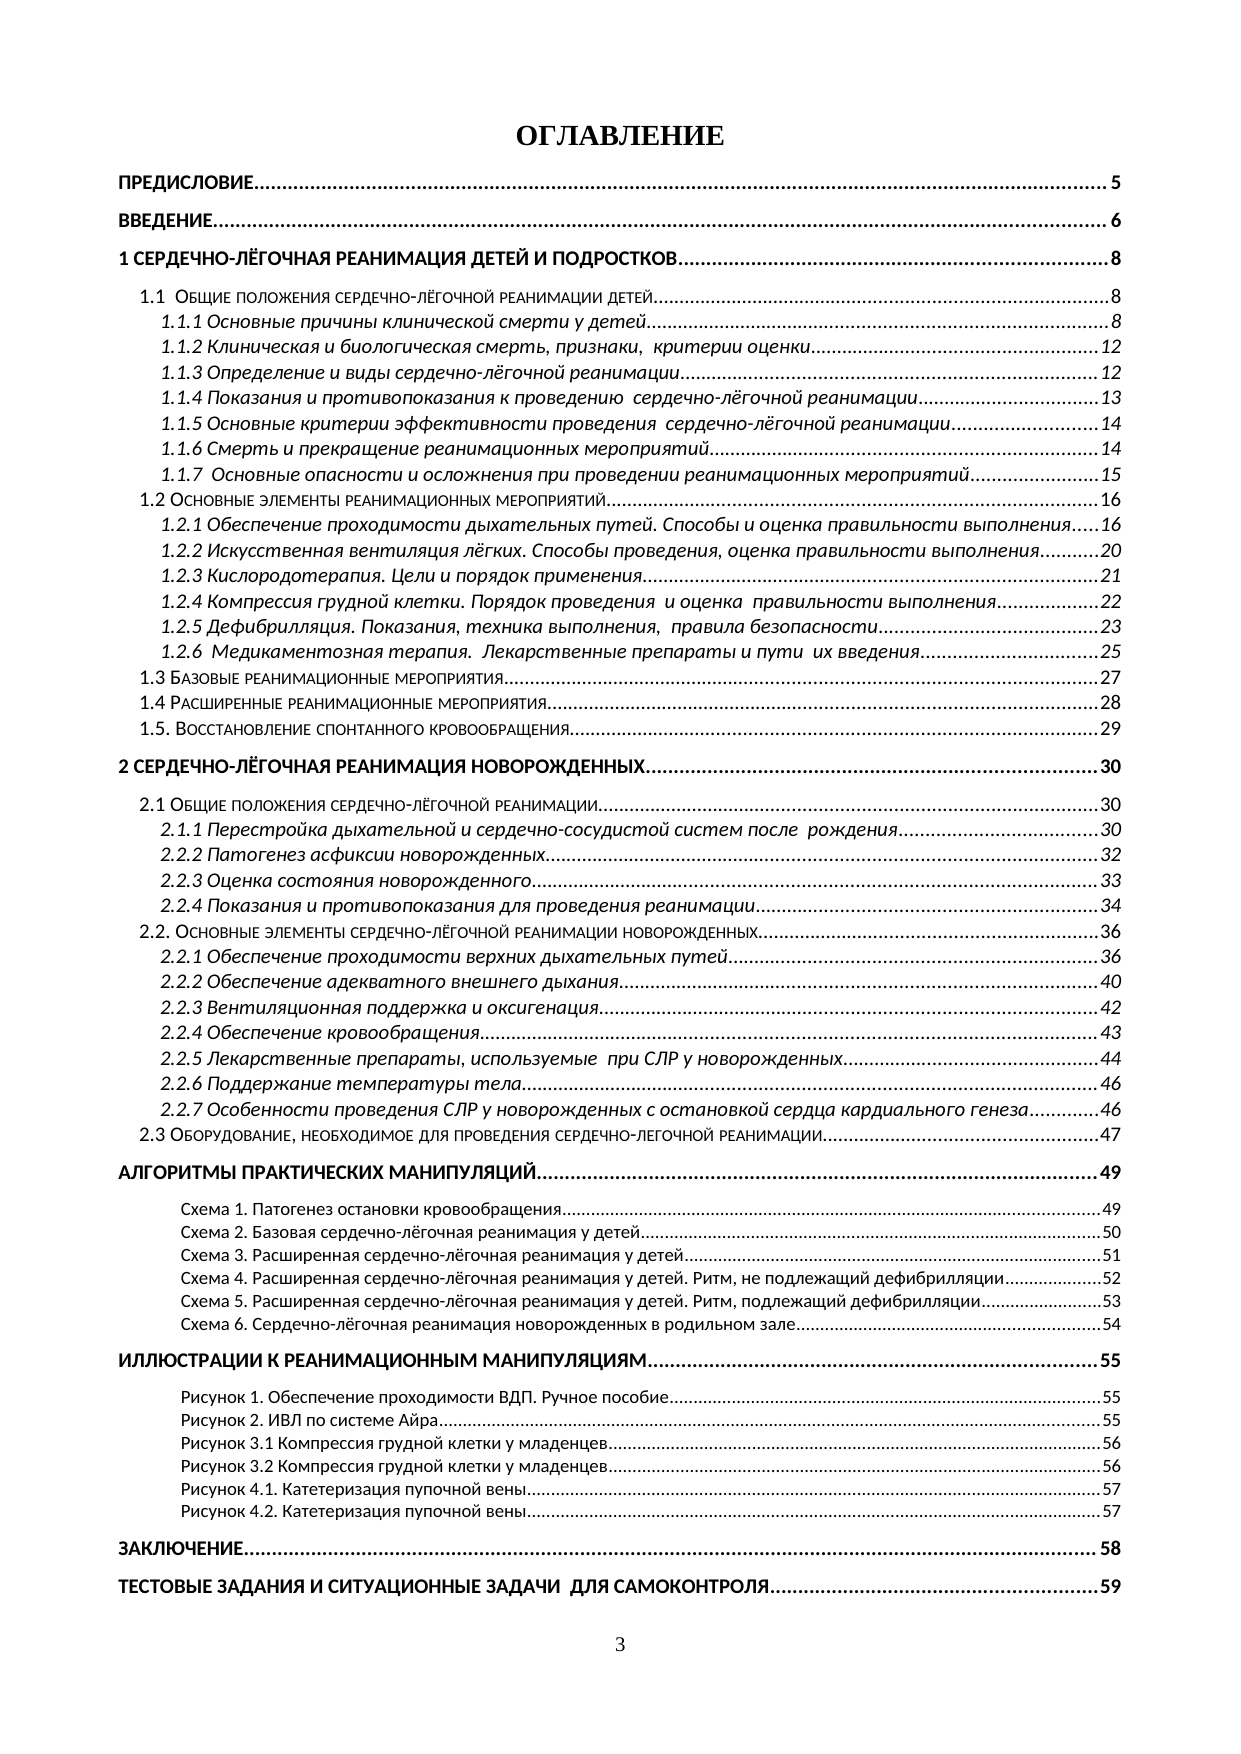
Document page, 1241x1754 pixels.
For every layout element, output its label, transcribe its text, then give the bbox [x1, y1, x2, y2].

text 1.3 Базовые реанимационные мероприятия. 27 [139, 664, 1122, 689]
text ЗАКЛЮЧЕНИЕ 58 [118, 1535, 1122, 1560]
text 2.3 Оборудование, необходимое для проведения сердечно-легочной реанимации 47 [139, 1121, 1122, 1147]
text Рисунок 3.2 Компрессия грудной клетки у младенцев 56 [181, 1454, 1122, 1477]
text АЛГОРИТМЫ ПРАКТИЧЕСКИХ МАНИПУЛЯЦИЙ 49 [118, 1159, 1122, 1184]
text 1.1.4 Показания и противопоказания к проведению сердечно-лёгочной реанимации 13 [160, 384, 1122, 410]
text 1.4 Расширенные реанимационные мероприятия. 28 [139, 689, 1122, 715]
text 1.1.3 Определение и виды сердечно-лёгочной реанимации 12 [160, 359, 1122, 384]
text Схема 4. Расширенная сердечно-лёгочная реанимация у детей. Ритм, не подлежащий дефибрилляции 52 [181, 1266, 1122, 1289]
text Схема 6. Сердечно-лёгочная реанимация новорожденных в родильном зале 54 [181, 1312, 1122, 1334]
text 2.2.3 Оценка состояния новорожденного 33 [160, 867, 1122, 892]
text 2.2.6 Поддержание температуры тела 46 [160, 1070, 1122, 1096]
text 2.2.5 Лекарственные препараты, используемые при СЛР у новорожденных 44 [160, 1045, 1122, 1070]
text Рисунок 2. ИВЛ по системе Айра 55 [181, 1408, 1122, 1431]
text 1.2.5 Дефибрилляция. Показания, техника выполнения, правила безопасности 23 [160, 613, 1122, 639]
text Рисунок 4.2. Катетеризация пупочной вены 57 [181, 1499, 1122, 1522]
text 1.1.7 Основные опасности и осложнения при проведении реанимационных мероприятий 15 [160, 461, 1122, 486]
text Схема 1. Патогенез остановки кровообращения 49 [181, 1197, 1122, 1220]
text Рисунок 3.1 Компрессия грудной клетки у младенцев 56 [181, 1431, 1122, 1454]
text 2.2.3 Вентиляционная поддержка и оксигенация 42 [160, 994, 1122, 1019]
text Рисунок 1. Обеспечение проходимости ВДП. Ручное пособие 55 [181, 1385, 1122, 1408]
text 1.1.2 Клиническая и биологическая смерть, признаки, критерии оценки 12 [160, 334, 1122, 359]
text 2 СЕРДЕЧНО-ЛЁГОЧНАЯ РЕАНИМАЦИЯ НОВОРОЖДЕННЫХ 30 [118, 753, 1122, 778]
text 1.1.5 Основные критерии эффективности проведения сердечно-лёгочной реанимации 14 [160, 410, 1122, 435]
text 2.2.4 Показания и противопоказания для проведения реанимации 34 [160, 892, 1122, 918]
text ВВЕДЕНИЕ 6 [118, 207, 1122, 232]
text 2.1 Общие положения сердечно-лёгочной реанимации 30 [139, 791, 1122, 816]
text 2.2.2 Обеспечение адекватного внешнего дыхания 40 [160, 969, 1122, 994]
text 1.2 Основные элементы реанимационных мероприятий 16 [139, 486, 1122, 512]
text ИЛЛЮСТРАЦИИ К РЕАНИМАЦИОННЫМ МАНИПУЛЯЦИЯМ 55 [118, 1347, 1122, 1372]
text 1.2.2 Искусственная вентиляция лёгких. Способы проведения, оценка правильности выполнения 20 [160, 537, 1122, 562]
text ПРЕДИСЛОВИЕ 5 [118, 169, 1122, 194]
text ТЕСТОВЫЕ ЗАДАНИЯ И СИТУАЦИОННЫЕ ЗАДАЧИ ДЛЯ САМОКОНТРОЛЯ 59 [118, 1573, 1122, 1598]
text 2.2. Основные элементы сердечно-лёгочной реанимации новорожденных 36 [139, 918, 1122, 943]
text 1.2.1 Обеспечение проходимости дыхательных путей. Способы и оценка правильности выполнения 16 [160, 512, 1122, 537]
text Схема 2. Базовая сердечно-лёгочная реанимация у детей 50 [181, 1220, 1122, 1243]
text 1.2.6 Медикаментозная терапия. Лекарственные препараты и пути их введения 25 [160, 639, 1122, 664]
text Схема 5. Расширенная сердечно-лёгочная реанимация у детей. Ритм, подлежащий дефибрилляции 53 [181, 1289, 1122, 1312]
text Рисунок 4.1. Катетеризация пупочной вены 57 [181, 1477, 1122, 1499]
text 1.2.4 Компрессия грудной клетки. Порядок проведения и оценка правильности выполнения 22 [160, 588, 1122, 613]
text 1.1.1 Основные причины клинической смерти у детей 8 [160, 308, 1122, 334]
text 1 СЕРДЕЧНО-ЛЁГОЧНАЯ РЕАНИМАЦИЯ ДЕТЕЙ И ПОДРОСТКОВ 8 [118, 245, 1122, 270]
text 1.1 Общие положения сердечно-лёгочной реанимации детей 8 [139, 283, 1122, 308]
text 1.2.3 Кислородотерапия. Цели и порядок применения 21 [160, 562, 1122, 588]
text 2.2.1 Обеспечение проходимости верхних дыхательных путей 36 [160, 943, 1122, 969]
text 2.2.7 Особенности проведения СЛР у новорожденных с остановкой сердца кардиального генеза 46 [160, 1096, 1122, 1121]
text 2.2.2 Патогенез асфиксии новорожденных 32 [160, 842, 1122, 867]
text ОГЛАВЛЕНИЕ [118, 118, 1122, 152]
text 2.1.1 Перестройка дыхательной и сердечно-сосудистой систем после рождения 30 [160, 816, 1122, 842]
text Схема 3. Расширенная сердечно-лёгочная реанимация у детей 51 [181, 1243, 1122, 1266]
text 1.5. Восстановление спонтанного кровообращения 29 [139, 715, 1122, 740]
text 2.2.4 Обеспечение кровообращения 43 [160, 1019, 1122, 1045]
text 1.1.6 Смерть и прекращение реанимационных мероприятий 14 [160, 435, 1122, 461]
